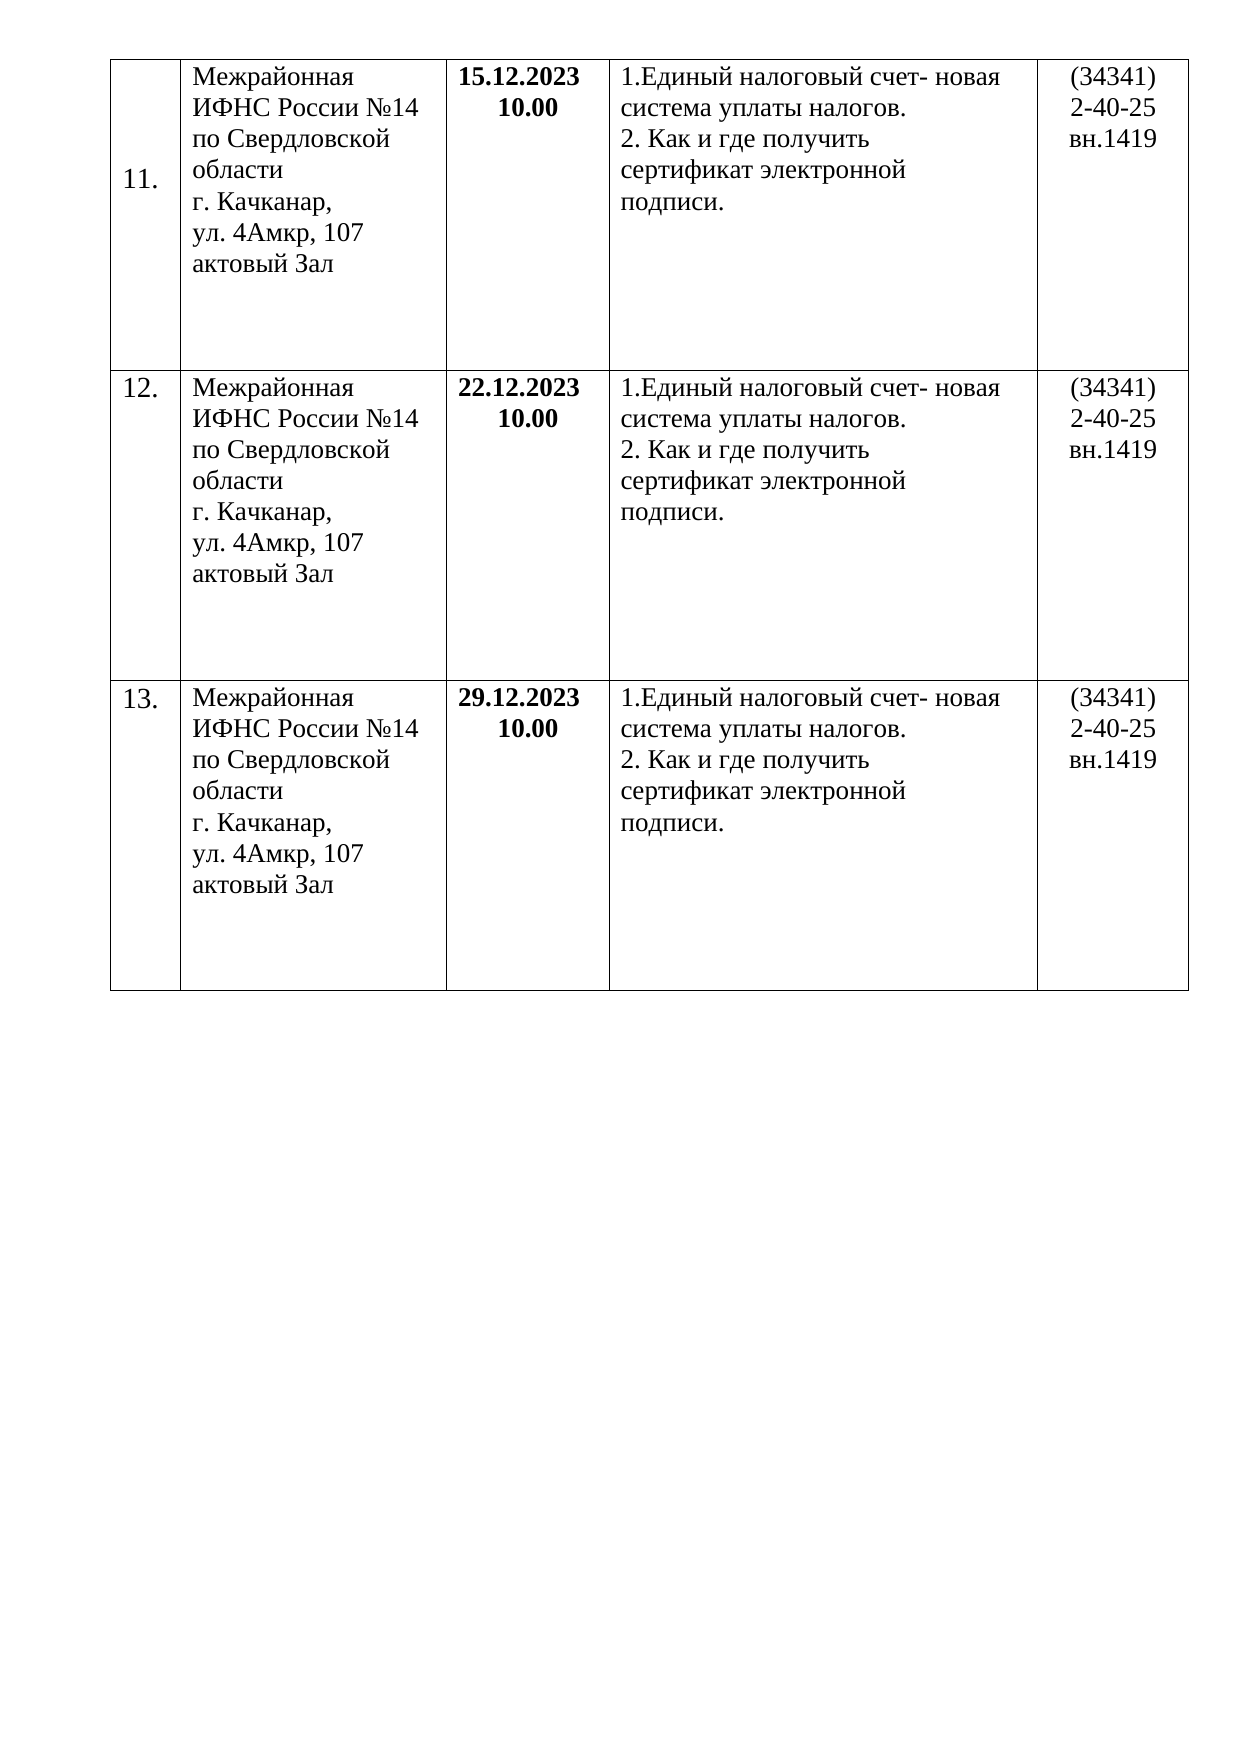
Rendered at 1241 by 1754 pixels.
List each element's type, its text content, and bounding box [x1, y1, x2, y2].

table_cell Межрайонная ИФНС России №14 по Свердловской области г. Качканар, ул. 4Амкр, 107 актовый Зал [181, 371, 446, 680]
table_cell (34341) 2-40-25 вн.1419 [1038, 371, 1188, 680]
table_cell 29.12.2023 10.00 [447, 681, 609, 990]
table_cell 1.Единый налоговый счет- новая система уплаты налогов. 2. Как и где получить сертификат электронной подписи. [610, 60, 1037, 369]
table_cell Межрайонная ИФНС России №14 по Свердловской области г. Качканар, ул. 4Амкр, 107 актовый Зал [181, 681, 446, 990]
table_cell 22.12.2023 10.00 [447, 371, 609, 680]
table_cell (34341) 2-40-25 вн.1419 [1038, 681, 1188, 990]
table_cell 13. [111, 681, 180, 990]
table_cell Межрайонная ИФНС России №14 по Свердловской области г. Качканар, ул. 4Амкр, 107 актовый Зал [181, 60, 446, 369]
table_cell 15.12.2023 10.00 [447, 60, 609, 369]
table_cell (34341) 2-40-25 вн.1419 [1038, 60, 1188, 369]
table_cell 12. [111, 371, 180, 680]
table_cell 1.Единый налоговый счет- новая система уплаты налогов. 2. Как и где получить сертификат электронной подписи. [610, 371, 1037, 680]
table_cell 1.Единый налоговый счет- новая система уплаты налогов. 2. Как и где получить сертификат электронной подписи. [610, 681, 1037, 990]
table_cell 11. [111, 60, 180, 369]
